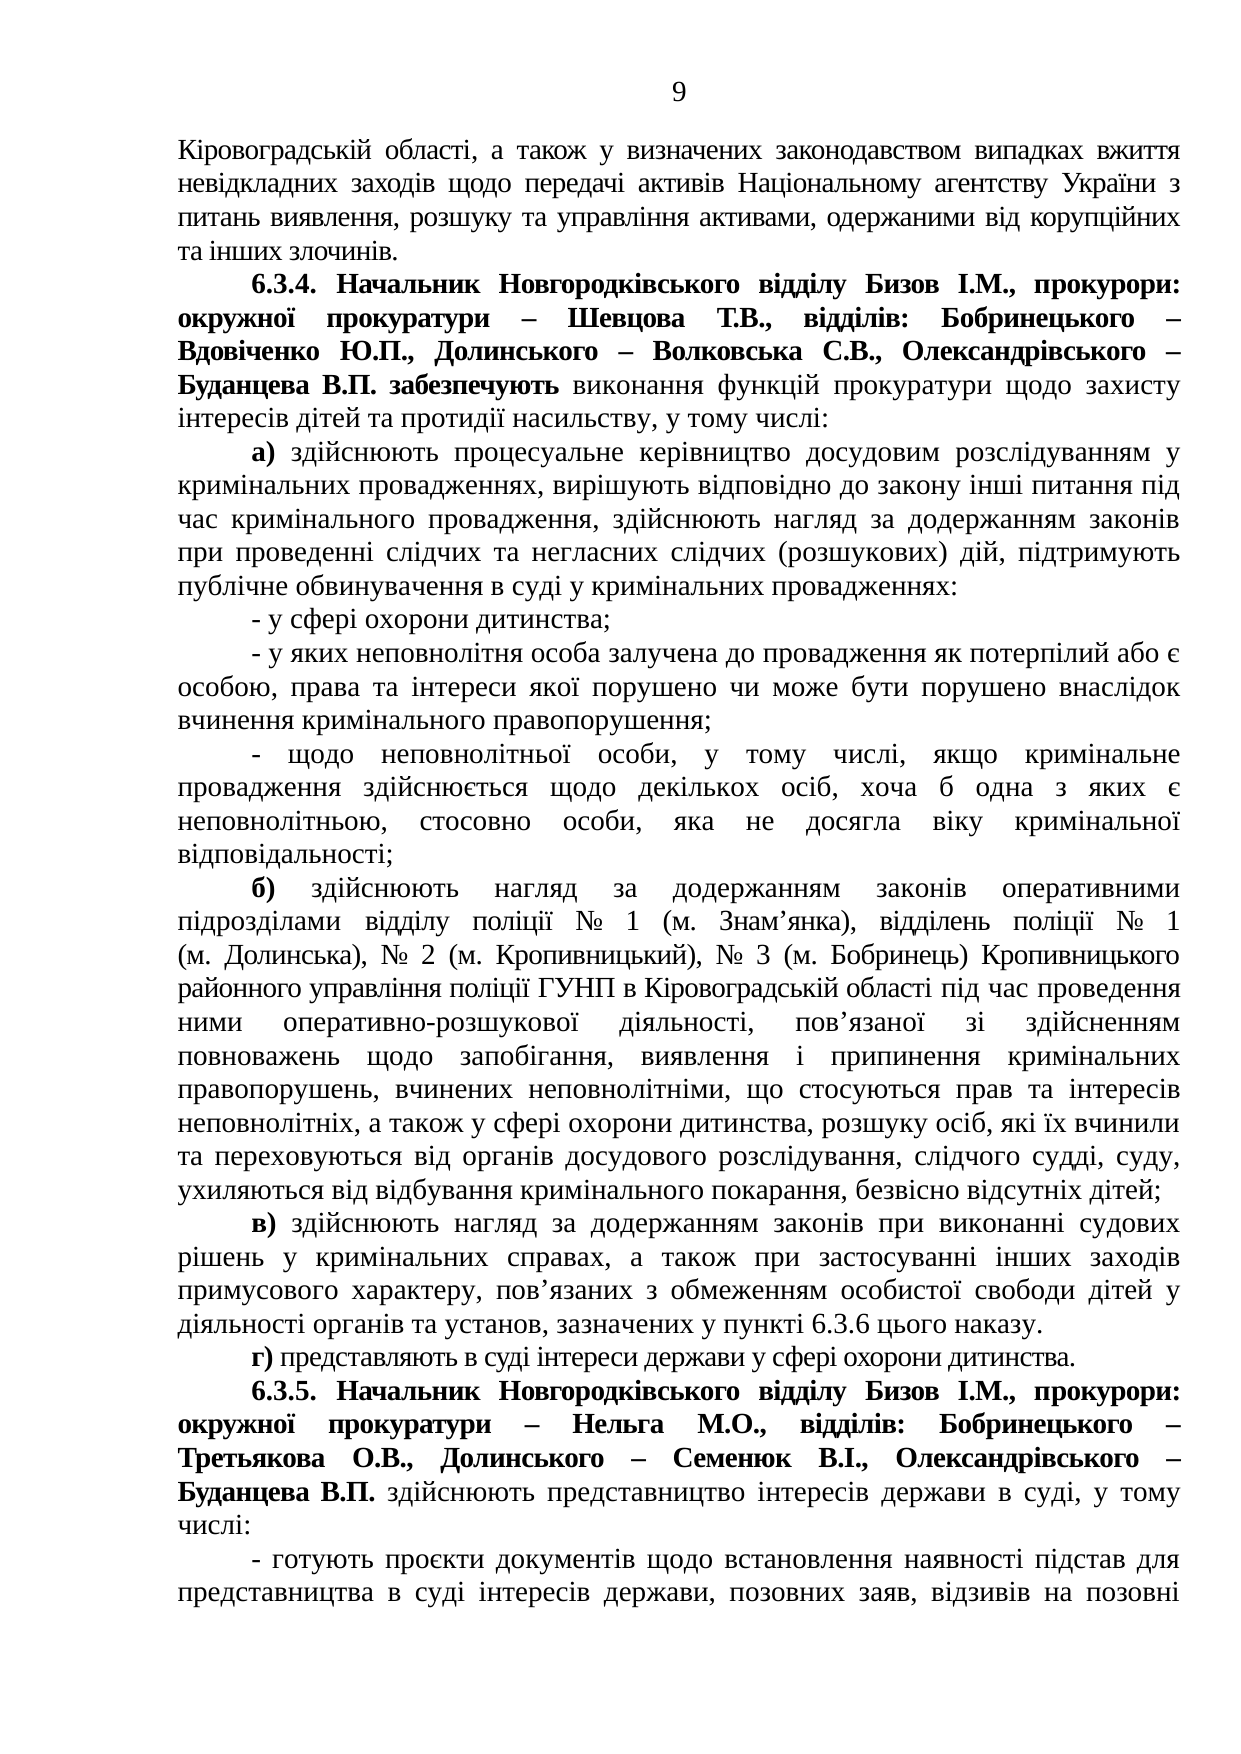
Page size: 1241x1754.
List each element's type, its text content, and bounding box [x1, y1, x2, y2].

text а) здійснюють процесуальне керівництво досудовим розслідуванням у кримінальних провадженнях, вирішують відповідно до закону інші питання під час кримінального провадження, здійснюють нагляд за додержанням законів при проведенні слідчих та негласних слідчих (розшукових) дій, підтримують публічне обвинувачення в суді у кримінальних провадженнях: [177, 434, 1181, 602]
text - у сфері охорони дитинства; [177, 602, 1181, 635]
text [177, 1541, 1181, 1608]
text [177, 132, 1181, 266]
text г) представляють в суді інтереси держави у сфері охорони дитинства. [177, 1339, 1181, 1373]
text 6.3.5. Начальник Новгородківського відділу Бизов І.М., прокурори: окружної прокуратури – Нельга М.О., відділів: Бобринецького – Третьякова О.В., Долинського – Семенюк В.І., Олександрівського – Буданцева В.П. здійснюють представництво інтересів держави в суді, у тому числі: [177, 1373, 1181, 1541]
text в) здійснюють нагляд за додержанням законів при виконанні судових рішень у кримінальних справах, а також при застосуванні інших заходів примусового характеру, пов’язаних з обмеженням особистої свободи дітей у діяльності органів та установ, зазначених у пункті 6.3.6 цього наказу. [177, 1205, 1181, 1339]
text б) здійснюють нагляд за додержанням законів оперативними підрозділами відділу поліції № 1 (м. Знам’янка), відділень поліції № 1 (м. Долинська), № 2 (м. Кропивницький), № 3 (м. Бобринець) Кропивницького районного управління поліції ГУНП в Кіровоградській області під час проведення ними оперативно-розшукової діяльності, пов’язаної зі здійсненням повноважень щодо запобігання, виявлення і припинення кримінальних правопорушень, вчинених неповнолітніми, що стосуються прав та інтересів неповнолітніх, а також у сфері охорони дитинства, розшуку осіб, які їх вчинили та переховуються від органів досудового розслідування, слідчого судді, суду, ухиляються від відбування кримінального покарання, безвісно відсутніх дітей; [177, 870, 1181, 1205]
text - у яких неповнолітня особа залучена до провадження як потерпілий або є особою, права та інтереси якої порушено чи може бути порушено внаслідок вчинення кримінального правопорушення; [177, 635, 1181, 736]
text 6.3.4. Начальник Новгородківського відділу Бизов І.М., прокурори: окружної прокуратури – Шевцова Т.В., відділів: Бобринецького – Вдовіченко Ю.П., Долинського – Волковська С.В., Олександрівського – Буданцева В.П. забезпечують виконання функцій прокуратури щодо захисту інтересів дітей та протидії насильству, у тому числі: [177, 266, 1181, 434]
text - щодо неповнолітньої особи, у тому числі, якщо кримінальне провадження здійснюється щодо декількох осіб, хоча б одна з яких є неповнолітньою, стосовно особи, яка не досягла віку кримінальної відповідальності; [177, 736, 1181, 870]
